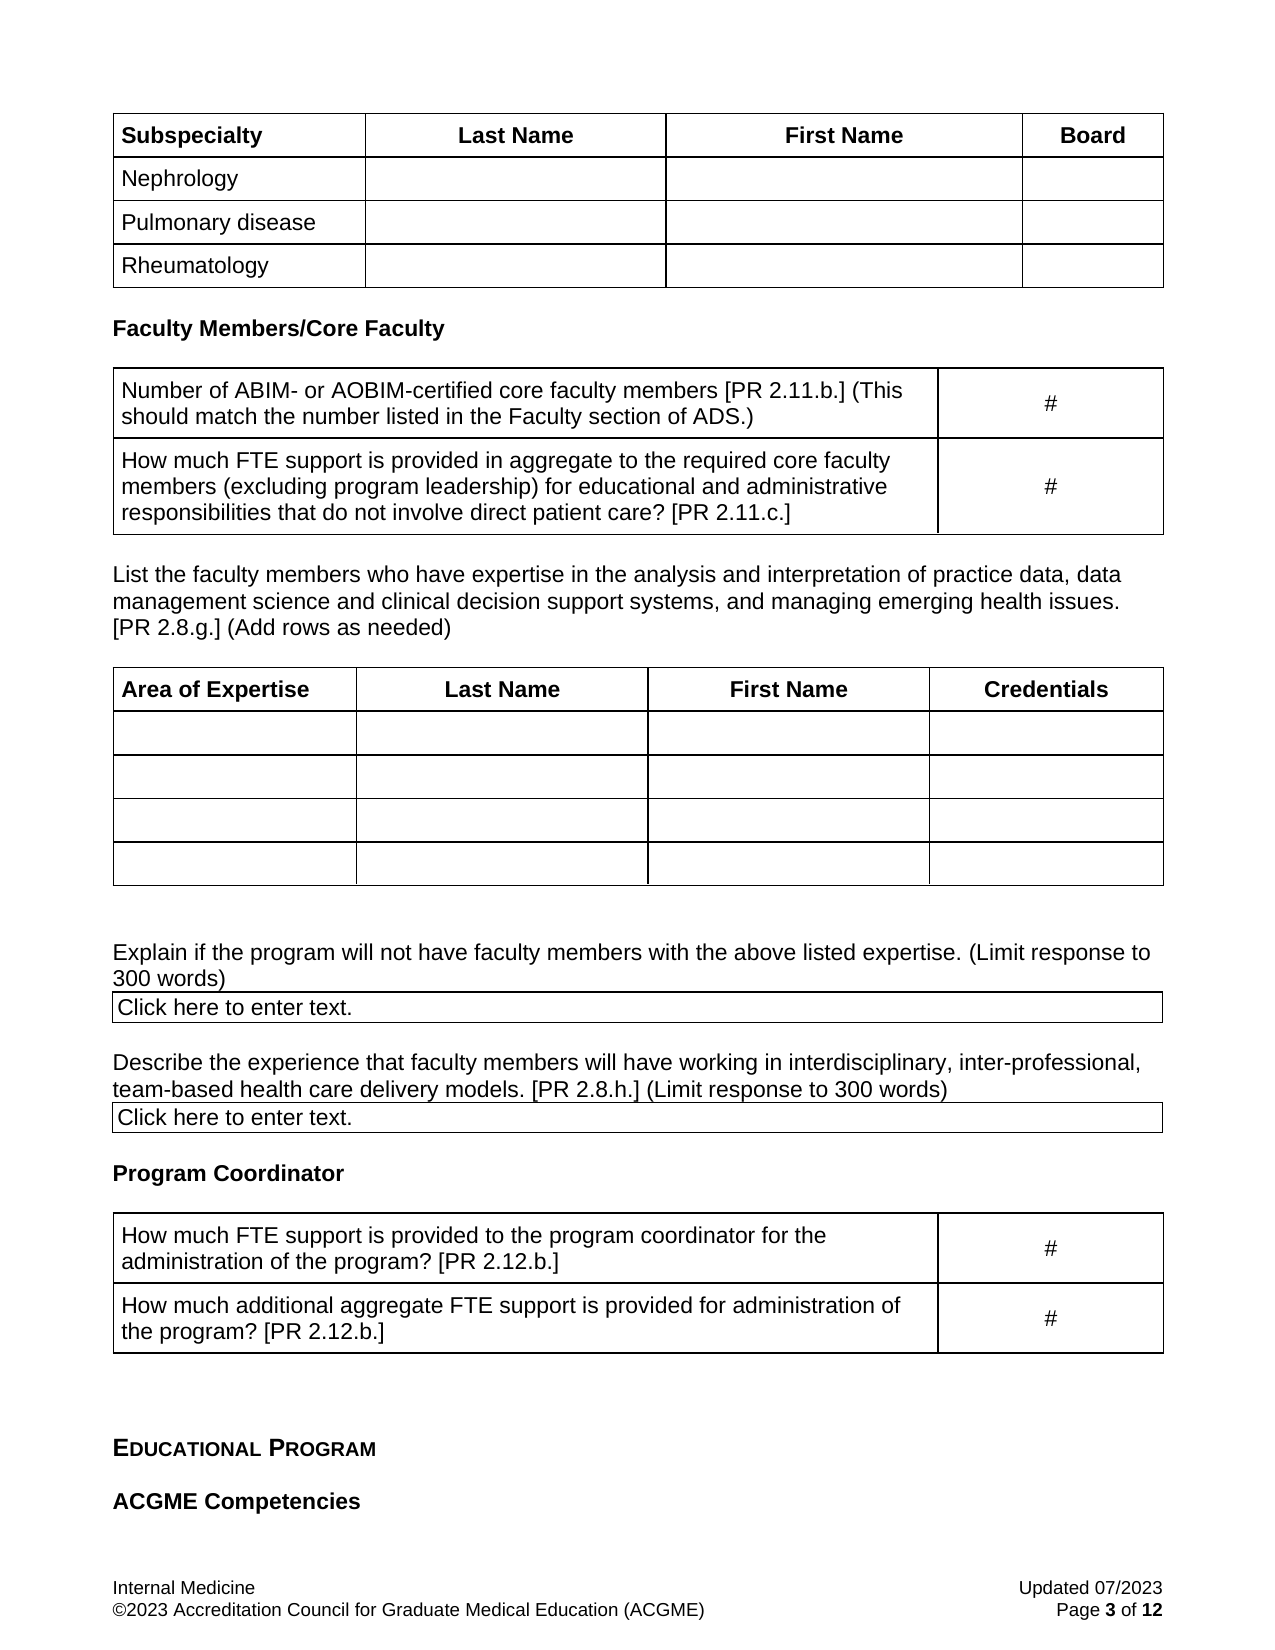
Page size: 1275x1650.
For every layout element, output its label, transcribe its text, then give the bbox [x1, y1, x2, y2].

text ACGME Competencies [112, 1488, 1162, 1514]
table_cell Nephrology [114, 158, 365, 199]
table_cell How much FTE support is provided in aggregate to the required core faculty members (excluding program leadership) for educational and administrative responsibilities that do not involve direct patient care? [PR 2.11.c.] [114, 439, 937, 533]
table_cell [114, 756, 356, 797]
table_cell [649, 843, 929, 884]
table_cell [1023, 201, 1163, 243]
table_header First Name [649, 668, 929, 710]
text Explain if the program will not have faculty members with the above listed expertise. (Limit response to 300 words) [112, 939, 1162, 991]
table_header How much FTE support is provided to the program coordinator for the administration of the program? [PR 2.12.b.] [114, 1214, 937, 1282]
table_cell [114, 712, 356, 754]
table_header Number of ABIM- or AOBIM-certified core faculty members [PR 2.11.b.] (This should match the number listed in the Faculty section of ADS.) [114, 369, 937, 437]
table_cell How much additional aggregate FTE support is provided for administration of the program? [PR 2.12.b.] [114, 1284, 937, 1352]
table_cell Pulmonary disease [114, 201, 365, 243]
table_cell [649, 756, 929, 797]
table_cell [114, 843, 356, 884]
table_cell [357, 712, 647, 754]
table_header First Name [667, 114, 1022, 156]
table_header Last Name [357, 668, 647, 710]
table_cell [930, 756, 1163, 797]
table_cell [357, 799, 647, 841]
table_cell [366, 201, 665, 243]
table_cell [649, 799, 929, 841]
table_cell [930, 799, 1163, 841]
table_header Credentials [930, 668, 1163, 710]
table_cell [357, 756, 647, 797]
table_cell [939, 1284, 1163, 1352]
table_cell [1023, 245, 1163, 287]
text List the faculty members who have expertise in the analysis and interpretation of practice data, data management science and clinical decision support systems, and managing emerging health issues. [PR 2.8.g.] (Add rows as needed) [112, 561, 1162, 640]
table_header [939, 369, 1163, 437]
table_cell [366, 245, 665, 287]
table_header Subspecialty [114, 114, 365, 156]
table_header Board [1023, 114, 1163, 156]
table_cell [649, 712, 929, 754]
table_cell [366, 158, 665, 199]
text Describe the experience that faculty members will have working in interdisciplinary, inter-professional, team-based health care delivery models. [PR 2.8.h.] (Limit response to 300 words) [112, 1049, 1162, 1102]
table_cell [939, 439, 1163, 533]
table_cell [357, 843, 647, 884]
table_cell [667, 158, 1022, 199]
table_header Last Name [366, 114, 665, 156]
text Program Coordinator [112, 1159, 1162, 1186]
table_cell [930, 712, 1163, 754]
table_cell [930, 843, 1163, 884]
text Faculty Members/Core Faculty [112, 314, 1162, 341]
table_cell [1023, 158, 1163, 199]
table_cell [667, 201, 1022, 243]
table_header [939, 1214, 1163, 1282]
table_cell [114, 799, 356, 841]
table_cell Rheumatology [114, 245, 365, 287]
table_cell [667, 245, 1022, 287]
text Educational Program [112, 1433, 1162, 1461]
table_header Area of Expertise [114, 668, 356, 710]
